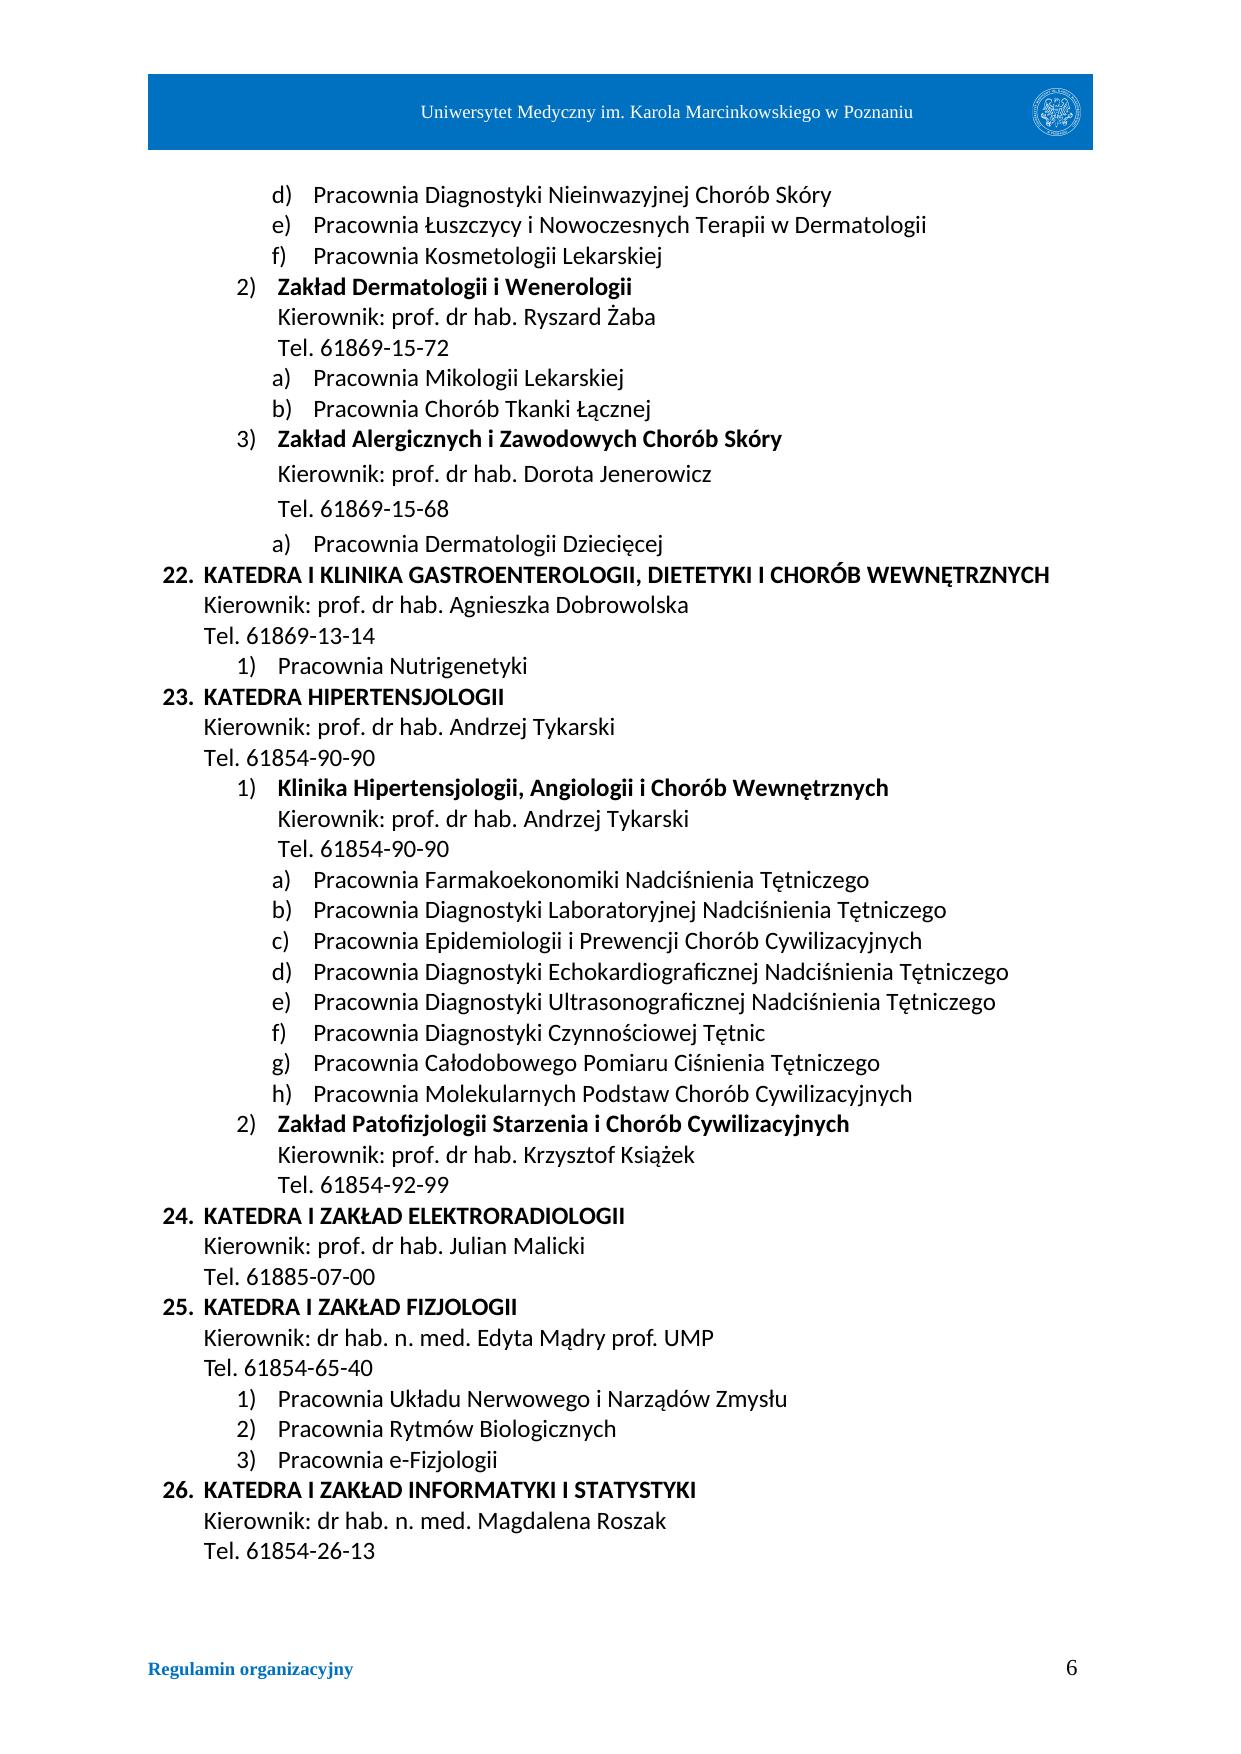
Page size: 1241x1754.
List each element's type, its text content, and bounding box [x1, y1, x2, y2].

list KATEDRA I ZAKŁAD ELEKTRORADIOLOGII [162, 1200, 1093, 1230]
list Pracownia Diagnostyki Laboratoryjnej Nadciśnienia Tętniczego [272, 894, 1093, 925]
text Kierownik: prof. dr hab. Julian Malicki [204, 1230, 1093, 1261]
text Kierownik: prof. dr hab. Andrzej Tykarski [204, 711, 1093, 742]
list Kierownik: prof. dr hab. Ryszard Żaba [278, 301, 1093, 332]
list KATEDRA I KLINIKA GASTROENTEROLOGII, DIETETYKI I CHORÓB WEWNĘTRZNYCH [162, 559, 1093, 589]
list Pracownia Kosmetologii Lekarskiej [272, 240, 1093, 271]
list Pracownia Nutrigenetyki [236, 650, 1093, 681]
text Tel. 61854-65-40 [204, 1352, 1093, 1383]
list Tel. 61869-15-68 [278, 493, 1093, 524]
list Pracownia Rytmów Biologicznych [236, 1413, 1093, 1444]
list KATEDRA I ZAKŁAD FIZJOLOGII [162, 1291, 1093, 1322]
list Pracownia Całodobowego Pomiaru Ciśnienia Tętniczego [272, 1047, 1093, 1078]
list Zakład Dermatologii i Wenerologii [236, 271, 1093, 301]
list KATEDRA HIPERTENSJOLOGII [162, 681, 1093, 711]
text Tel. 61885-07-00 [204, 1261, 1093, 1291]
list Pracownia Układu Nerwowego i Narządów Zmysłu [236, 1383, 1093, 1413]
list Pracownia Mikologii Lekarskiej [272, 362, 1093, 393]
list Pracownia Epidemiologii i Prewencji Chorób Cywilizacyjnych [272, 925, 1093, 956]
text Kierownik: prof. dr hab. Agnieszka Dobrowolska [204, 589, 1093, 620]
list Pracownia Chorób Tkanki Łącznej [272, 393, 1093, 423]
list Pracownia Dermatologii Dziecięcej [272, 528, 1093, 559]
list Pracownia Łuszczycy i Nowoczesnych Terapii w Dermatologii [272, 210, 1093, 240]
list Pracownia Diagnostyki Echokardiograficznej Nadciśnienia Tętniczego [272, 956, 1093, 986]
list Tel. 61869-15-72 [278, 332, 1093, 362]
list Tel. 61854-92-99 [278, 1169, 1093, 1200]
list Pracownia Molekularnych Podstaw Chorób Cywilizacyjnych [272, 1078, 1093, 1108]
text Kierownik: prof. dr hab. Andrzej Tykarski [278, 803, 1093, 833]
text Tel. 61854-90-90 [278, 833, 1093, 864]
list Pracownia Diagnostyki Ultrasonograficznej Nadciśnienia Tętniczego [272, 986, 1093, 1017]
list Pracownia e-Fizjologii [236, 1444, 1093, 1474]
text Kierownik: dr hab. n. med. Magdalena Roszak [204, 1505, 1093, 1536]
list Klinika Hipertensjologii, Angiologii i Chorób Wewnętrznych [236, 772, 1093, 803]
list Zakład Alergicznych i Zawodowych Chorób Skóry [236, 423, 1093, 454]
list Pracownia Diagnostyki Nieinwazyjnej Chorób Skóry [272, 179, 1093, 210]
list KATEDRA I ZAKŁAD INFORMATYKI I STATYSTYKI [162, 1474, 1093, 1505]
picture [1032, 88, 1081, 136]
text Tel. 61854-90-90 [204, 742, 1093, 772]
text Tel. 61854-26-13 [204, 1536, 1093, 1566]
list Kierownik: prof. dr hab. Dorota Jenerowicz [278, 458, 1093, 489]
list Kierownik: prof. dr hab. Krzysztof Książek [278, 1139, 1093, 1169]
text Tel. 61869-13-14 [204, 620, 1093, 650]
list Pracownia Diagnostyki Czynnościowej Tętnic [272, 1017, 1093, 1047]
text Kierownik: dr hab. n. med. Edyta Mądry prof. UMP [204, 1322, 1093, 1352]
list Zakład Patofizjologii Starzenia i Chorób Cywilizacyjnych [236, 1108, 1093, 1139]
list Pracownia Farmakoekonomiki Nadciśnienia Tętniczego [272, 864, 1093, 894]
